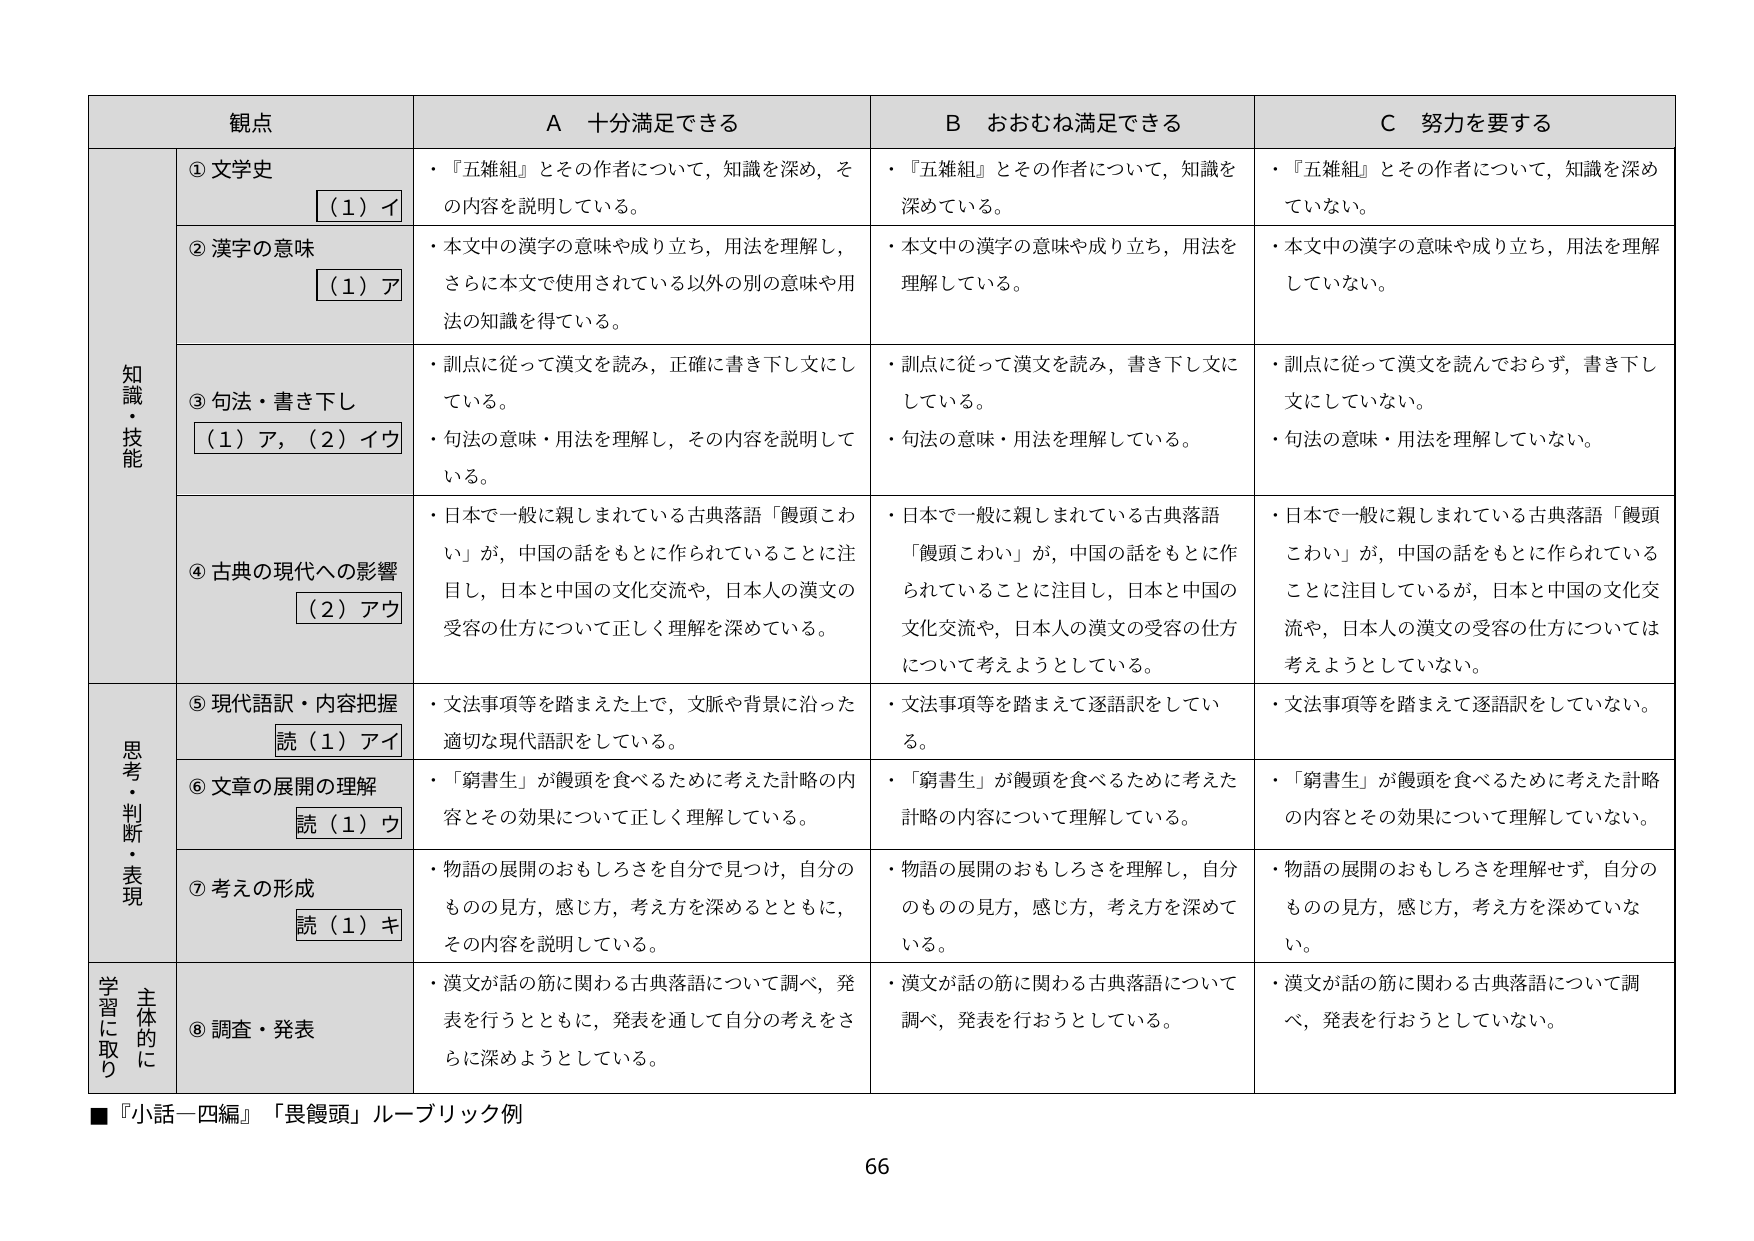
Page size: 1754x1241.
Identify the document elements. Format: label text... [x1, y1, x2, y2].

table_cell ・訓点に従って漢文を読み，正確に書き下し文にしている。 ・句法の意味・用法を理解し，その内容を説明している。 [414, 345, 870, 494]
table_header Ｂ おおむね満足できる [871, 96, 1254, 148]
table_cell ⑧調査・発表 [177, 963, 413, 1093]
text ■『小話―四編』「畏饅頭」ルーブリック例 [89, 1094, 1665, 1131]
table_cell ・文法事項等を踏まえて逐語訳をしていない。 [1255, 684, 1674, 759]
table_cell ・文法事項等を踏まえた上で，文脈や背景に沿った適切な現代語訳をしている。 [414, 684, 870, 759]
table_cell ⑤現代語訳・内容把握 読（１）アイ [177, 684, 413, 759]
table_cell ・『五雑組』とその作者について，知識を深めている。 [871, 149, 1254, 225]
table_cell ④古典の現代への影響 （２）アウ [177, 496, 413, 683]
table_cell ・日本で一般に親しまれている古典落語「饅頭こわい」が，中国の話をもとに作られていることに注目し，日本と中国の文化交流や，日本人の漢文の受容の仕方について正しく理解を深めている。 [414, 496, 870, 683]
table_cell ・『五雑組』とその作者について，知識を深め，その内容を説明している。 [414, 149, 870, 225]
table_cell ・漢文が話の筋に関わる古典落語について調べ，発表を行うとともに，発表を通して自分の考えをさらに深めようとしている。 [414, 963, 870, 1093]
table_cell ・「窮書生」が饅頭を食べるために考えた計略の内容とその効果について正しく理解している。 [414, 760, 870, 849]
table_cell ・物語の展開のおもしろさを理解せず，自分のものの見方，感じ方，考え方を深めていない。 [1255, 850, 1674, 962]
table_cell ・文法事項等を踏まえて逐語訳をしている。 [871, 684, 1254, 759]
table_cell ⑦考えの形成 読（１）キ [177, 850, 413, 962]
table_cell ・『五雑組』とその作者について，知識を深めていない。 [1255, 149, 1674, 225]
table_header Ｃ 努力を要する [1255, 96, 1675, 148]
table_cell ・物語の展開のおもしろさを自分で見つけ，自分のものの見方，感じ方，考え方を深めるとともに，その内容を説明している。 [414, 850, 870, 962]
table_cell ・本文中の漢字の意味や成り立ち，用法を理解している。 [871, 226, 1254, 343]
table_cell ・訓点に従って漢文を読み，書き下し文にしている。 ・句法の意味・用法を理解している。 [871, 345, 1254, 494]
table_cell ・漢文が話の筋に関わる古典落語について調べ，発表を行おうとしている。 [871, 963, 1254, 1093]
table_cell ・「窮書生」が饅頭を食べるために考えた計略の内容とその効果について理解していない。 [1255, 760, 1674, 849]
table_cell 知識・技能 [89, 149, 176, 683]
table_cell ①文学史 （１）イ [177, 149, 413, 225]
table_cell ②漢字の意味 （１）ア [177, 226, 413, 343]
table_header Ａ 十分満足できる [414, 96, 870, 148]
table_cell 主体的に 学習に取り組む態度 [89, 963, 176, 1093]
table_cell ・物語の展開のおもしろさを理解し，自分のものの見方，感じ方，考え方を深めている。 [871, 850, 1254, 962]
table_cell ⑥文章の展開の理解 読（１）ウ [177, 760, 413, 849]
table_cell ・日本で一般に親しまれている古典落語「饅頭こわい」が，中国の話をもとに作られていることに注目しているが，日本と中国の文化交流や，日本人の漢文の受容の仕方については考えようとしていない。 [1255, 496, 1674, 683]
table_cell ・「窮書生」が饅頭を食べるために考えた計略の内容について理解している。 [871, 760, 1254, 849]
table_cell ③句法・書き下し （１）ア，（２）イウ [177, 345, 413, 494]
table_cell ・漢文が話の筋に関わる古典落語について調べ，発表を行おうとしていない。 [1255, 963, 1674, 1093]
table_cell ・本文中の漢字の意味や成り立ち，用法を理解し，さらに本文で使用されている以外の別の意味や用法の知識を得ている。 [414, 226, 870, 343]
table_header 観点 [89, 96, 413, 148]
table_cell ・訓点に従って漢文を読んでおらず，書き下し文にしていない。 ・句法の意味・用法を理解していない。 [1255, 345, 1674, 494]
table_cell ・本文中の漢字の意味や成り立ち，用法を理解していない。 [1255, 226, 1674, 343]
table_cell ・日本で一般に親しまれている古典落語「饅頭こわい」が，中国の話をもとに作られていることに注目し，日本と中国の文化交流や，日本人の漢文の受容の仕方について考えようとしている。 [871, 496, 1254, 683]
table_cell 思考・判断・表現 [89, 684, 176, 962]
